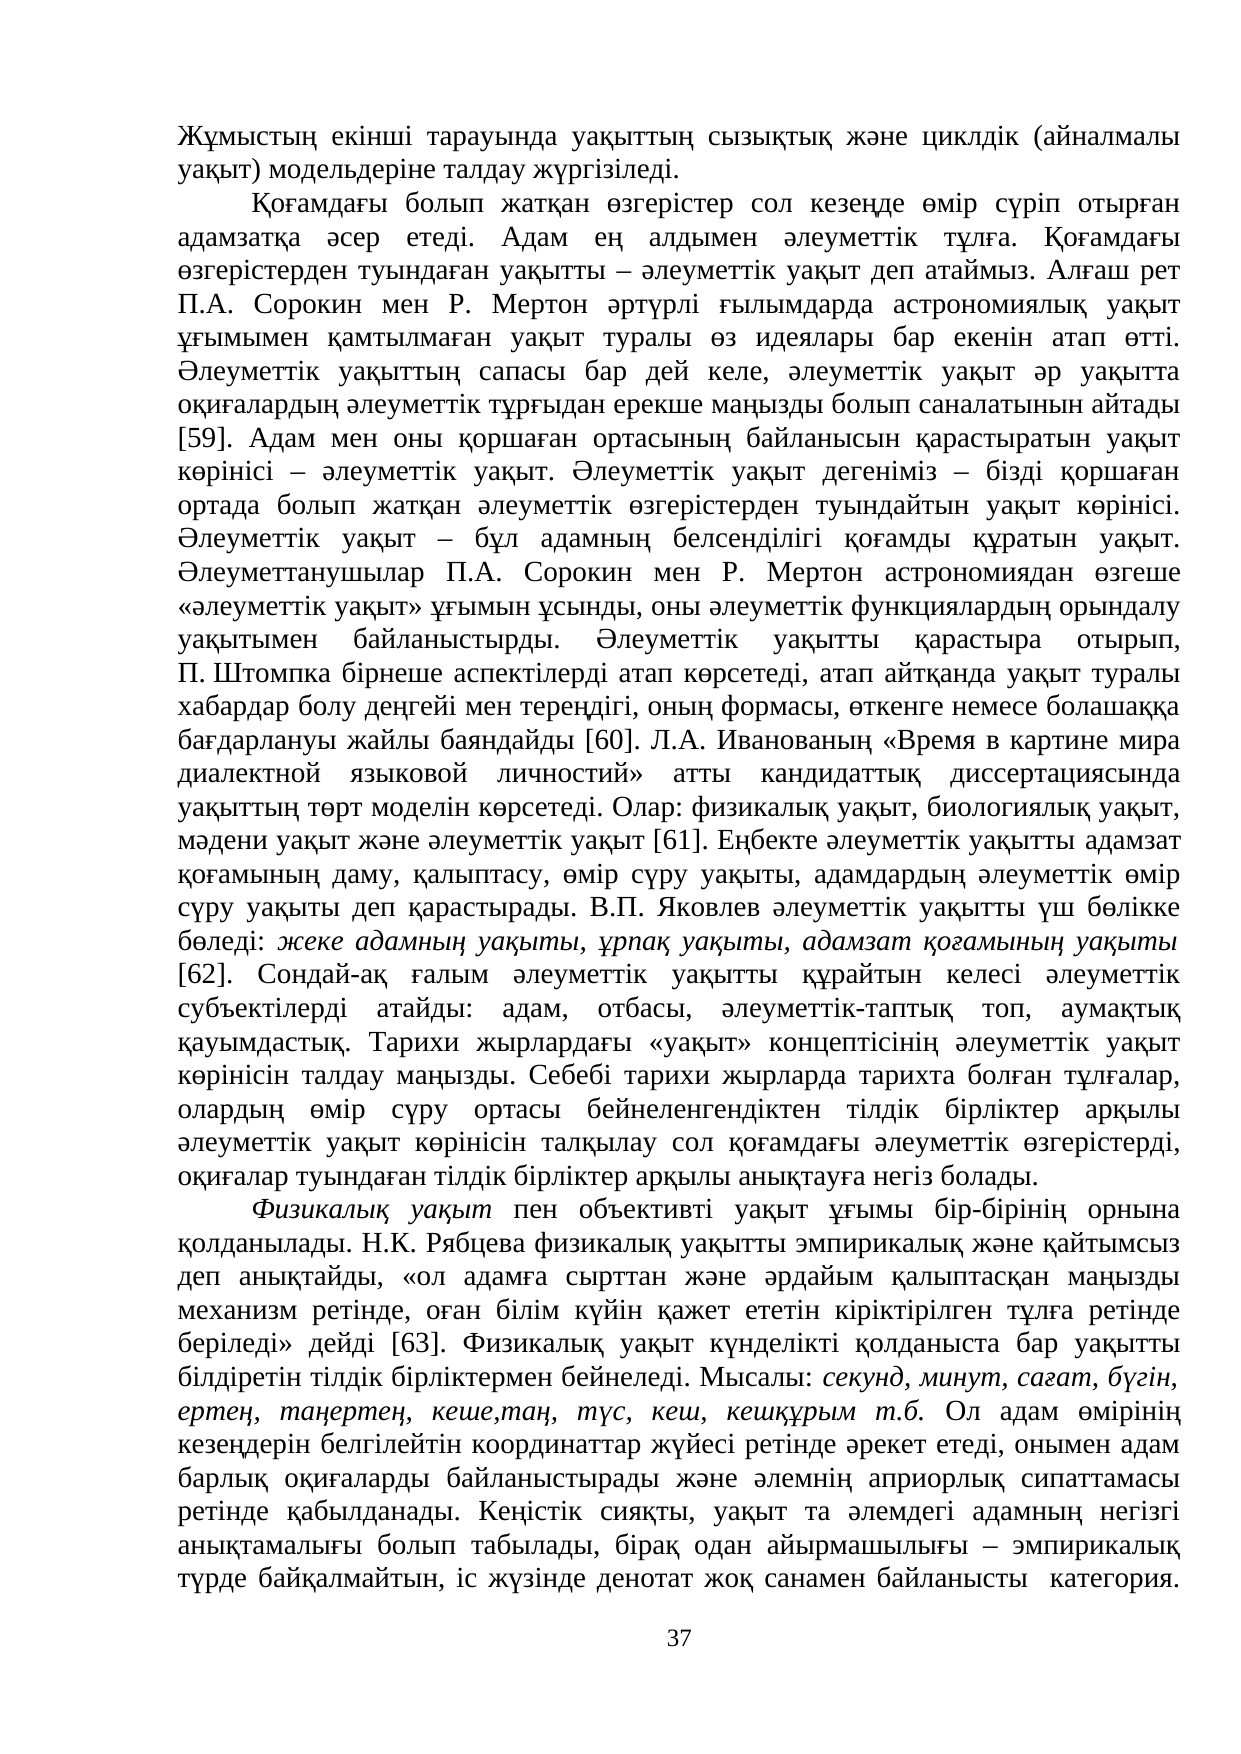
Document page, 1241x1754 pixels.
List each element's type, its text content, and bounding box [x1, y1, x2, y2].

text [177, 1191, 1181, 1594]
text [177, 118, 1181, 185]
text Қоғамдағы болып жатқан өзгерістер сол кезеңде өмір сүріп отырған адамзатқа әсер етеді. Адам ең алдымен әлеуметтік тұлға. Қоғамдағы өзгерістерден туындаған уақытты – әлеуметтік уақыт деп атаймыз. Алғаш рет П.А. Сорокин мен Р. Мертон әртүрлі ғылымдарда астрономиялық уақыт ұғымымен қамтылмаған уақыт туралы өз идеялары бар екенін атап өтті. Әлеуметтік уақыттың сапасы бар дей келе, әлеуметтік уақыт әр уақытта оқиғалардың әлеуметтік тұрғыдан ерекше маңызды болып саналатынын айтады [59]. Адам мен оны қоршаған ортасының байланысын қарастыратын уақыт көрінісі – әлеуметтік уақыт. Әлеуметтік уақыт дегеніміз – бізді қоршаған ортада болып жатқан әлеуметтік өзгерістерден туындайтын уақыт көрінісі. Әлеуметтік уақыт – бұл адамның белсенділігі қоғамды құратын уақыт. Әлеуметтанушылар П.А. Сорокин мен Р. Мертон астрономиядан өзгеше «әлеуметтік уақыт» ұғымын ұсынды, оны әлеуметтік функциялардың орындалу уақытымен байланыстырды. Әлеуметтік уақытты қарастыра отырып, П. Штомпка бірнеше аспектілерді атап көрсетеді, атап айтқанда уақыт туралы хабардар болу деңгейі мен тереңдігі, оның формасы, өткенге немесе болашаққа бағдарлануы жайлы баяндайды [60]. Л.А. Иванованың «Время в картине мира диалектной языковой личностий» атты кандидаттық диссертациясында уақыттың төрт моделін көрсетеді. Олар: физикалық уақыт, биологиялық уақыт, мәдени уақыт және әлеуметтік уақыт [61]. Еңбекте әлеуметтік уақытты адамзат қоғамының даму, қалыптасу, өмір сүру уақыты, адамдардың әлеуметтік өмір сүру уақыты деп қарастырады. В.П. Яковлев әлеуметтік уақытты үш бөлікке бөледі: жеке адамның уақыты, ұрпақ уақыты, адамзат қоғамының уақыты [62]. Сондай-ақ ғалым әлеуметтік уақытты құрайтын келесі әлеуметтік субъектілерді атайды: адам, отбасы, әлеуметтік-таптық топ, аумақтық қауымдастық. Тарихи жырлардағы «уақыт» концептісінің әлеуметтік уақыт көрінісін талдау маңызды. Себебі тарихи жырларда тарихта болған тұлғалар, олардың өмір сүру ортасы бейнеленгендіктен тілдік бірліктер арқылы әлеуметтік уақыт көрінісін талқылау сол қоғамдағы әлеуметтік өзгерістерді, оқиғалар туындаған тілдік бірліктер арқылы анықтауға негіз болады. [177, 185, 1181, 1191]
